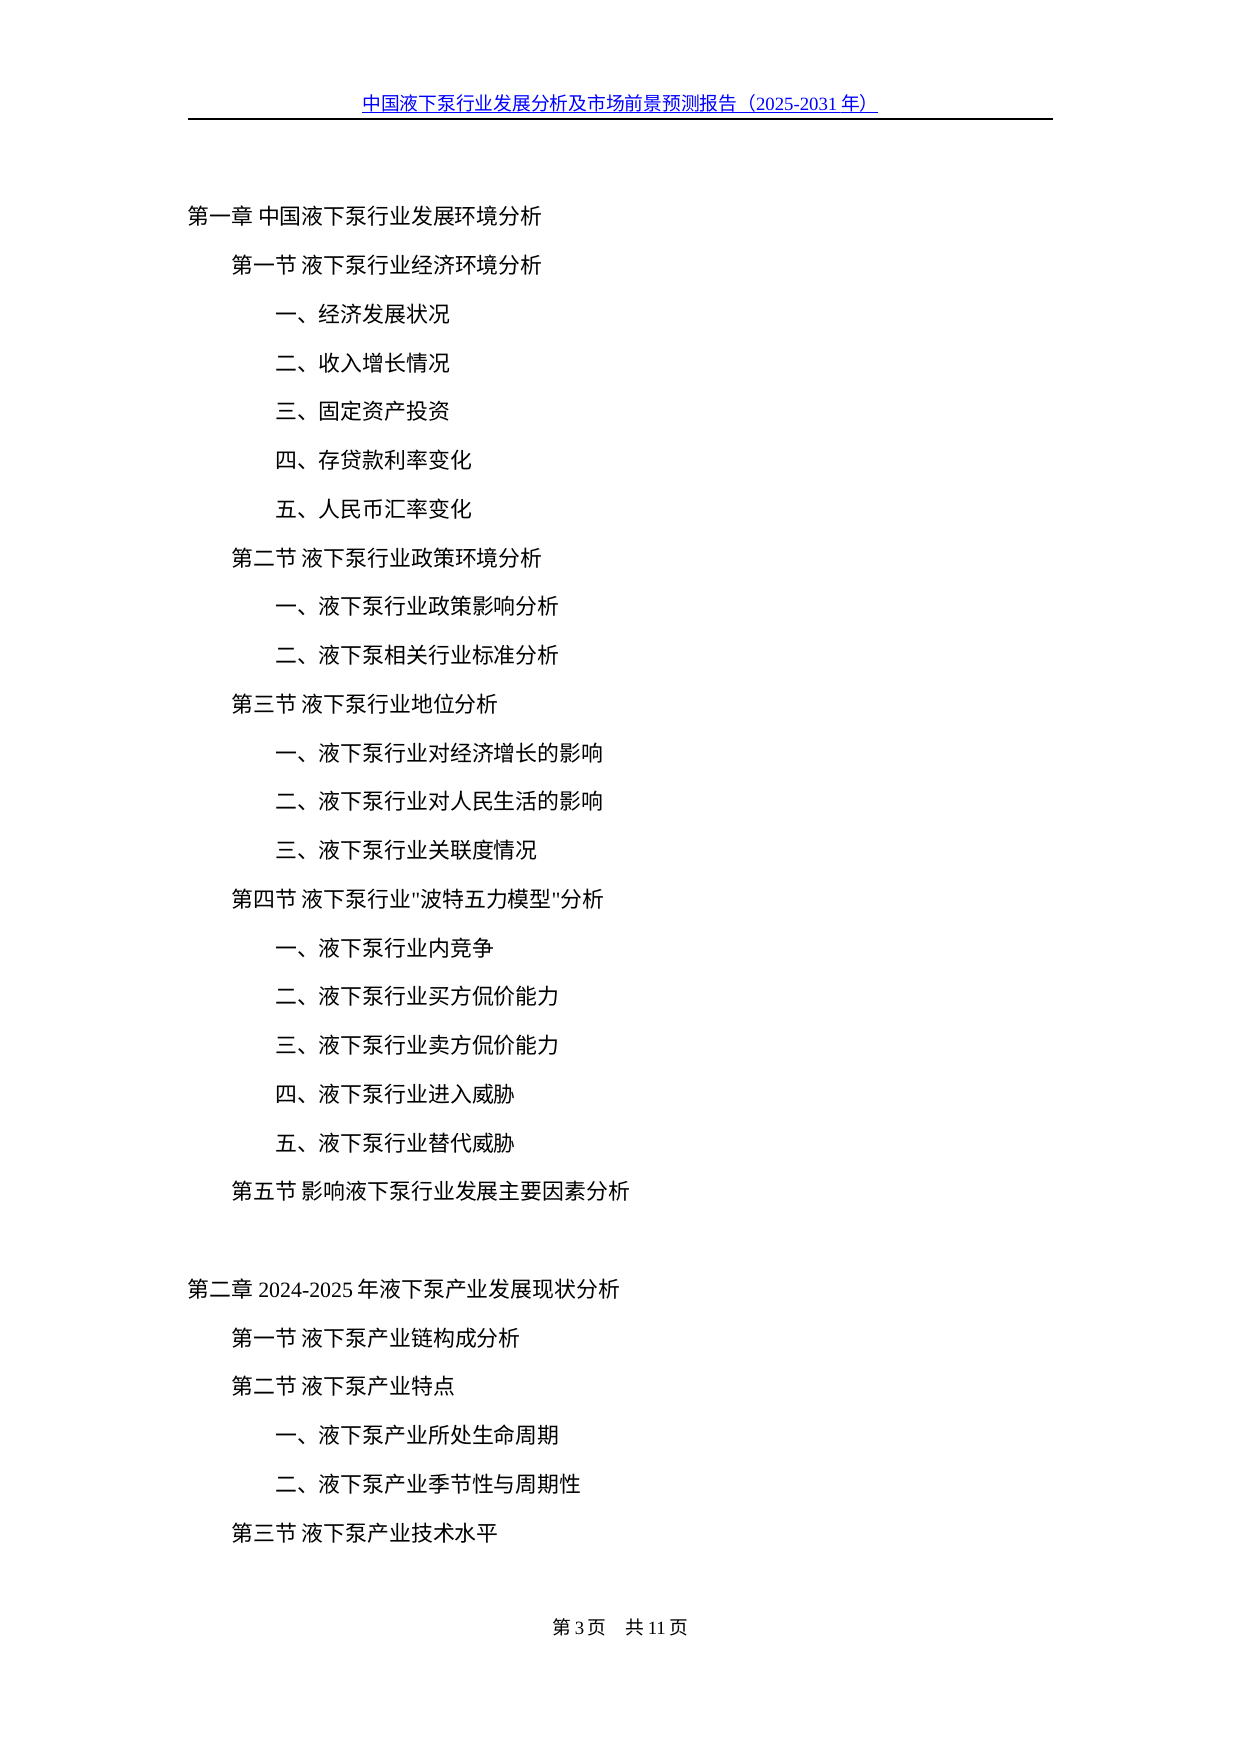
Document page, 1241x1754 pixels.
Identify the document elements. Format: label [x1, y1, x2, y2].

text [187, 150, 1053, 1548]
